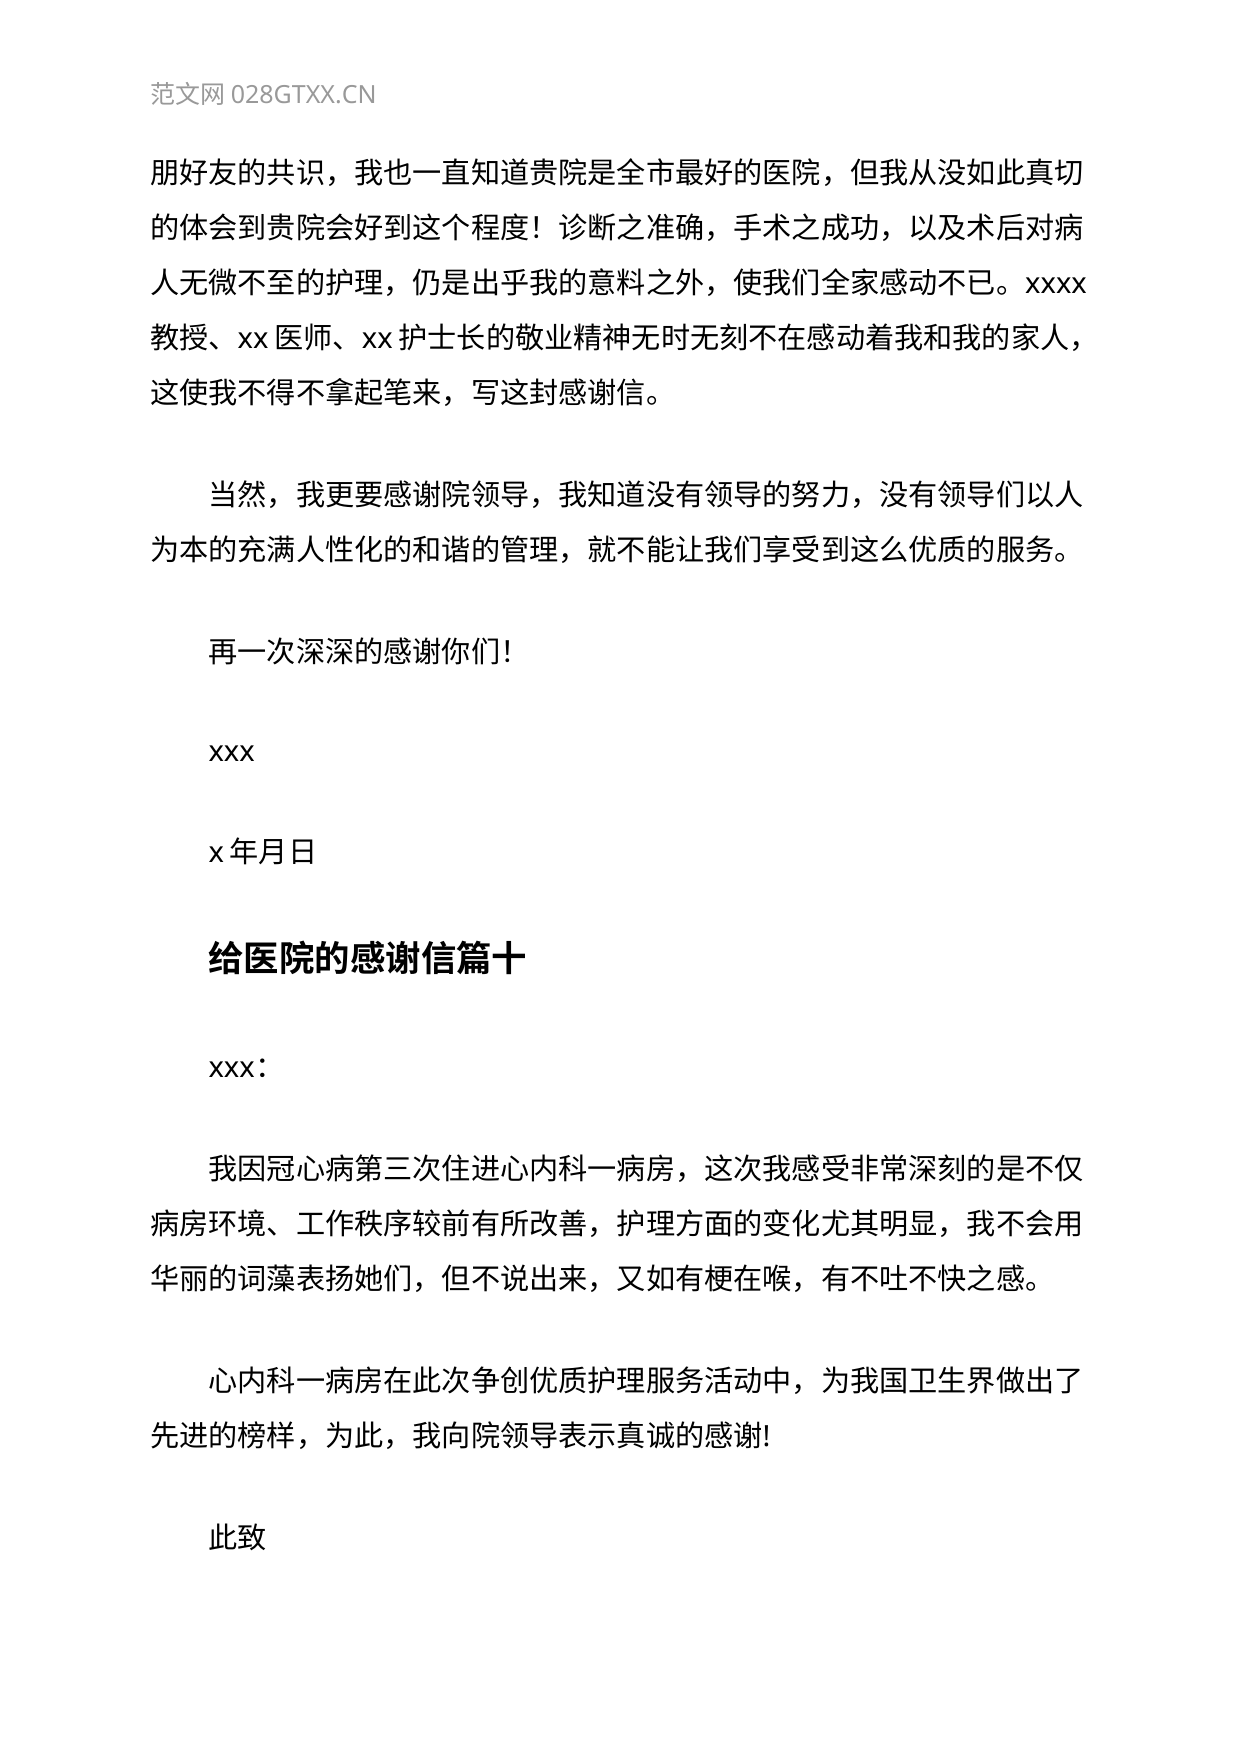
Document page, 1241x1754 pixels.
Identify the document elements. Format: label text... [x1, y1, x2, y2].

text 给医院的感谢信篇十 [150, 930, 1090, 982]
text 此致 [150, 1514, 1090, 1557]
text xxx [150, 730, 1090, 770]
text xxx： [150, 1044, 1090, 1086]
text 我因冠心病第三次住进心内科一病房，这次我感受非常深刻的是不仅病房环境、工作秩序较前有所改善，护理方面的变化尤其明显，我不会用华丽的词藻表扬她们，但不说出来，又如有梗在喉，有不吐不快之感。 [150, 1146, 1090, 1298]
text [150, 150, 1090, 412]
text 再一次深深的感谢你们！ [150, 628, 1090, 671]
text 心内科一病房在此次争创优质护理服务活动中，为我国卫生界做出了先进的榜样，为此，我向院领导表示真诚的感谢! [150, 1357, 1090, 1455]
text x年月日 [150, 828, 1090, 871]
text 当然，我更要感谢院领导，我知道没有领导的努力，没有领导们以人为本的充满人性化的和谐的管理，就不能让我们享受到这么优质的服务。 [150, 472, 1090, 569]
